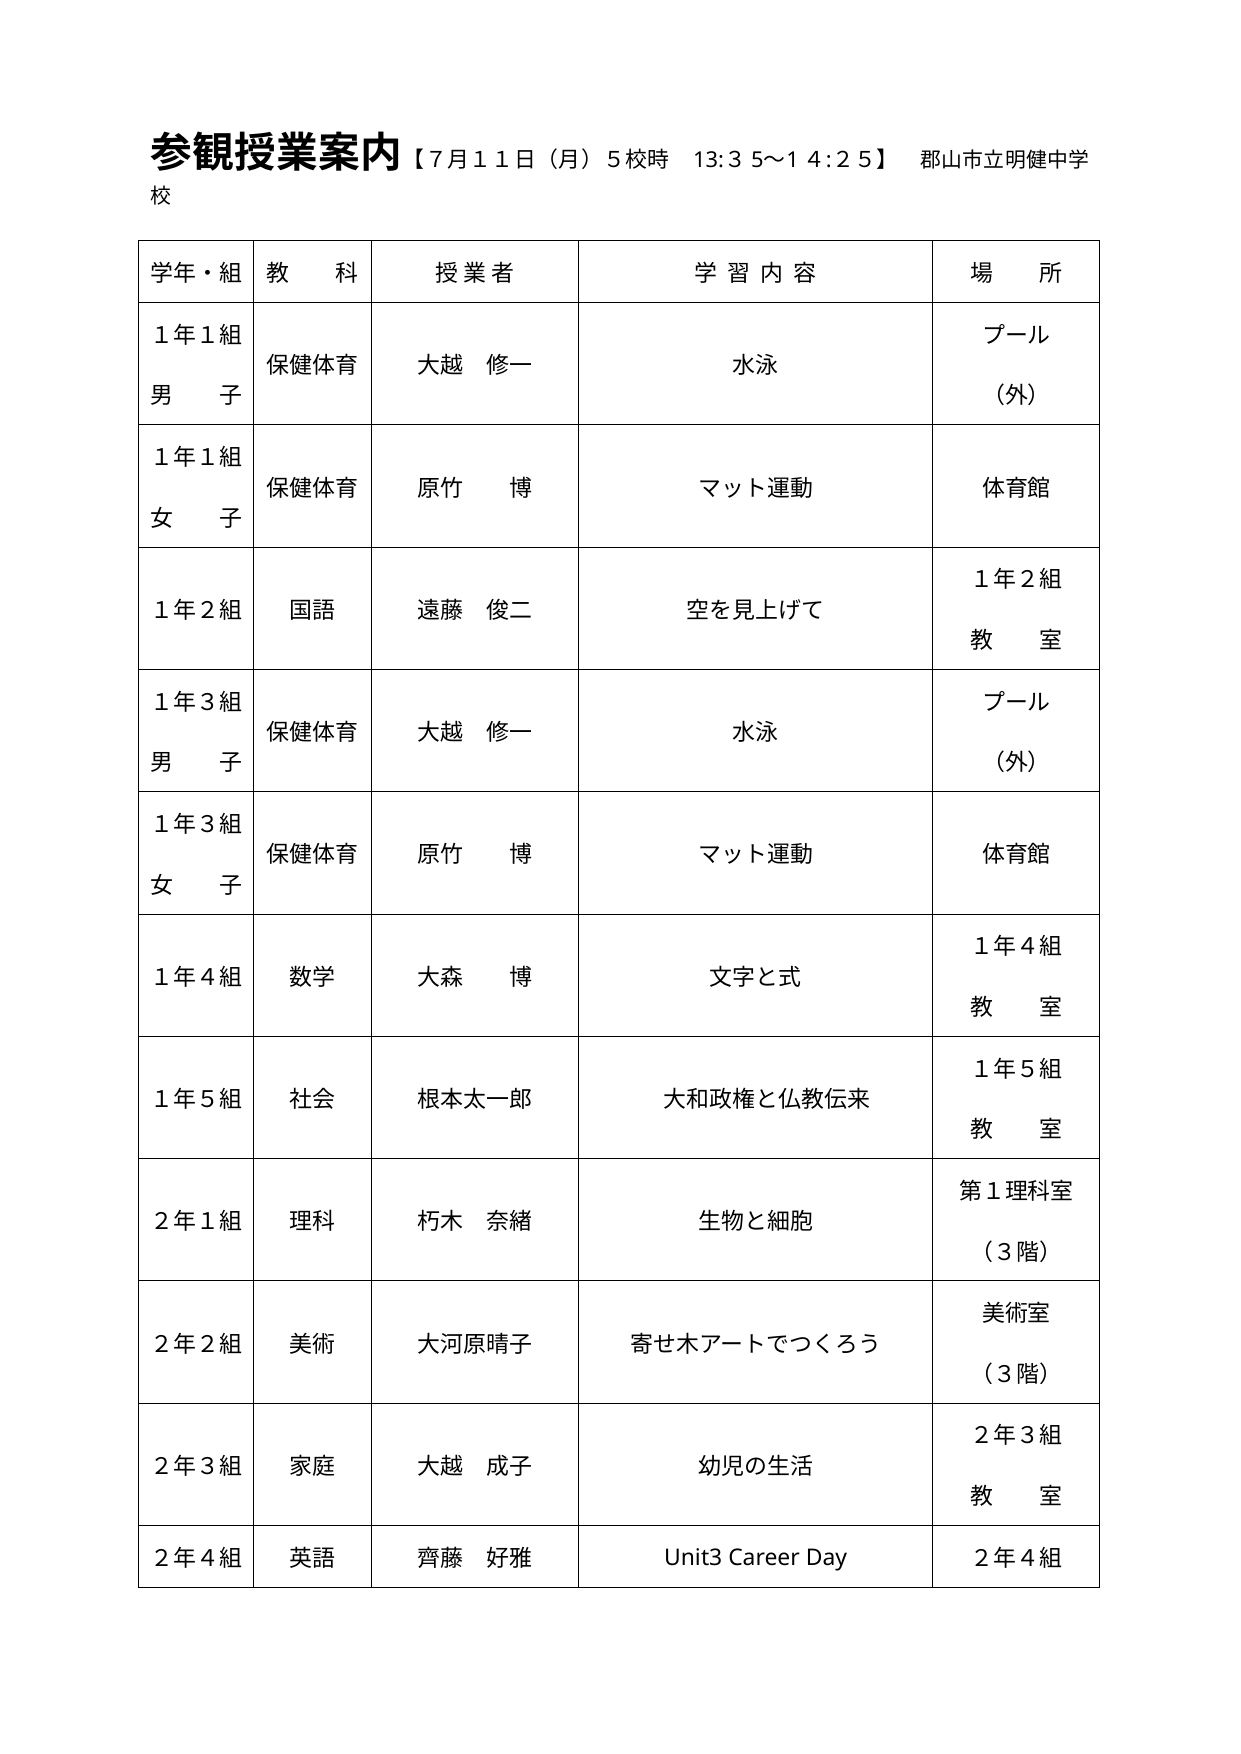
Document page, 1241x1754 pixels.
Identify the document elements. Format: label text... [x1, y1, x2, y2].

table_cell １年１組 女 子 [139, 425, 253, 547]
table_cell 原竹 博 [372, 792, 578, 913]
table_cell 大森 博 [372, 915, 578, 1036]
table_header 授 業 者 [372, 241, 578, 302]
table_cell 大越 成子 [372, 1404, 578, 1525]
table_header 場 所 [933, 241, 1099, 302]
table_header 教 科 [254, 241, 371, 302]
table_cell 保健体育 [254, 670, 371, 791]
table_cell 数学 [254, 915, 371, 1036]
table_cell 空を見上げて [579, 548, 932, 669]
table_cell １年２組 [139, 548, 253, 669]
table_cell １年５組 [139, 1037, 253, 1158]
table_cell ２年３組 [139, 1404, 253, 1525]
table_cell 大河原晴子 [372, 1281, 578, 1403]
table_cell ２年４組 [139, 1526, 253, 1587]
table_cell 文字と式 [579, 915, 932, 1036]
table_cell 美術 [254, 1281, 371, 1403]
table_cell 遠藤 俊二 [372, 548, 578, 669]
table_cell ２年３組 教 室 [933, 1404, 1099, 1525]
table_cell 生物と細胞 [579, 1159, 932, 1280]
table_cell 寄せ木アートでつくろう [579, 1281, 932, 1403]
table_cell 幼児の生活 [579, 1404, 932, 1525]
table_cell 理科 [254, 1159, 371, 1280]
table_cell 保健体育 [254, 792, 371, 913]
table_cell 大越 修一 [372, 303, 578, 424]
table_cell 保健体育 [254, 303, 371, 424]
table_cell 体育館 [933, 425, 1099, 547]
table_cell 第１理科室 （３階） [933, 1159, 1099, 1280]
table_cell 家庭 [254, 1404, 371, 1525]
table_cell 原竹 博 [372, 425, 578, 547]
table_header 学年・組 [139, 241, 253, 302]
text 参観授業案内【７月１１日（月）５校時 13:３5～1４:２５】 郡山市立明健中学校 [150, 119, 1090, 210]
table_cell ２年１組 [139, 1159, 253, 1280]
table_header 学 習 内 容 [579, 241, 932, 302]
table_cell 水泳 [579, 670, 932, 791]
table_cell プール （外） [933, 303, 1099, 424]
table_cell 大和政権と仏教伝来 [579, 1037, 932, 1158]
table_cell プール （外） [933, 670, 1099, 791]
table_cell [579, 1526, 932, 1587]
table_cell 齊藤 好雅 [372, 1526, 578, 1587]
table_cell ２年２組 [139, 1281, 253, 1403]
table_cell １年３組 女 子 [139, 792, 253, 913]
table_cell １年２組 教 室 [933, 548, 1099, 669]
table_cell マット運動 [579, 792, 932, 913]
table_cell １年４組 [139, 915, 253, 1036]
table_cell 体育館 [933, 792, 1099, 913]
table_cell 美術室 （３階） [933, 1281, 1099, 1403]
table_cell 英語 [254, 1526, 371, 1587]
table_cell 朽木 奈緖 [372, 1159, 578, 1280]
table_cell マット運動 [579, 425, 932, 547]
table_cell 大越 修一 [372, 670, 578, 791]
table_cell １年３組 男 子 [139, 670, 253, 791]
table_cell 根本太一郎 [372, 1037, 578, 1158]
table_cell 保健体育 [254, 425, 371, 547]
table_cell １年５組 教 室 [933, 1037, 1099, 1158]
table_cell １年４組 教 室 [933, 915, 1099, 1036]
table_cell 国語 [254, 548, 371, 669]
table_cell 社会 [254, 1037, 371, 1158]
table_cell 水泳 [579, 303, 932, 424]
table_cell ２年４組 教 室 [933, 1526, 1099, 1587]
table_cell １年１組 男 子 [139, 303, 253, 424]
